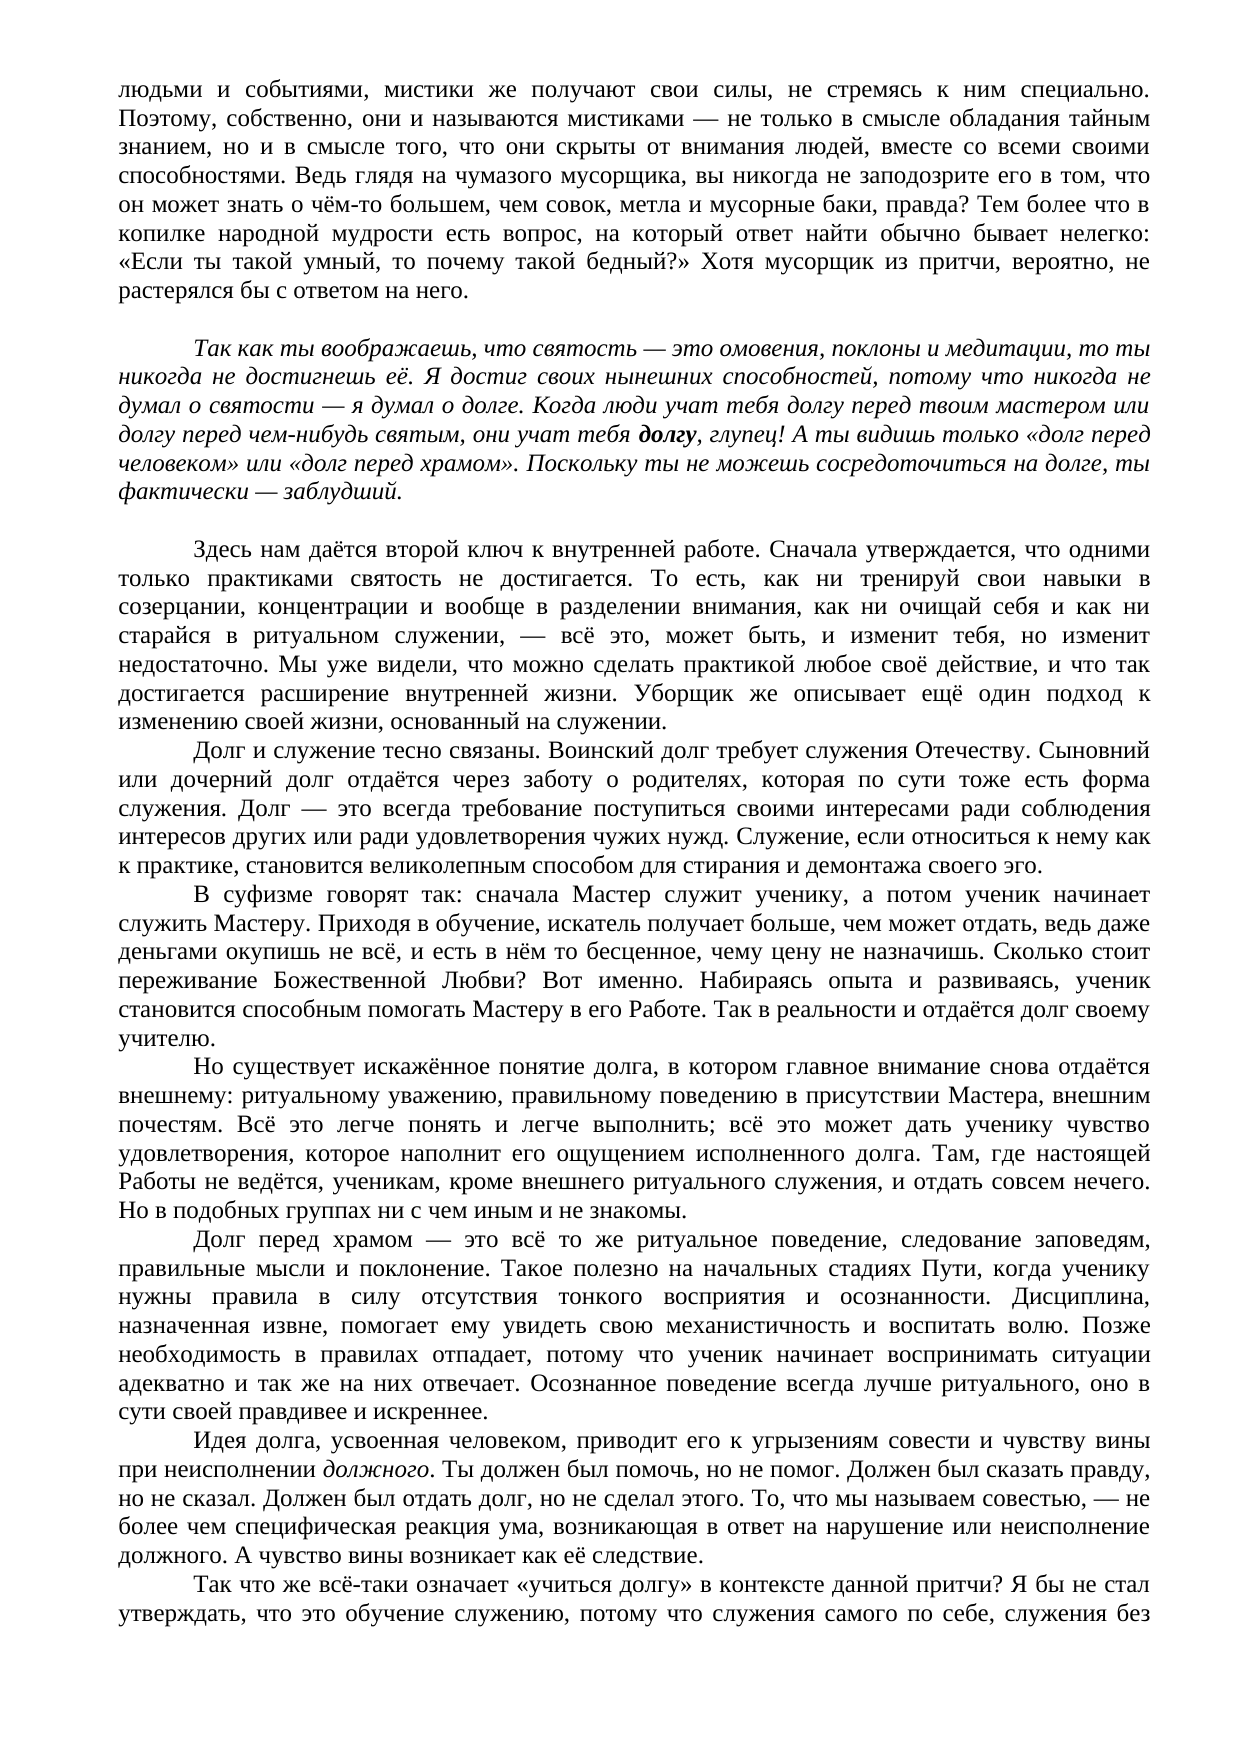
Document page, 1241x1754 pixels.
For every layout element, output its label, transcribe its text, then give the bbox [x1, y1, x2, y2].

text В суфизме говорят так: сначала Мастер служит ученику, а потом ученик начинает служить Мастеру. Приходя в обучение, искатель получает больше, чем может отдать, ведь даже деньгами окупишь не всё, и есть в нём то бесценное, чему цену не назначишь. Сколько стоит переживание Божественной Любви? Вот именно. Набираясь опыта и развиваясь, ученик становится способным помогать Мастеру в его Работе. Так в реальности и отдаётся долг своему учителю. [118, 879, 1152, 1051]
text Здесь нам даётся второй ключ к внутренней работе. Сначала утверждается, что одними только практиками святость не достигается. То есть, как ни тренируй свои навыки в созерцании, концентрации и вообще в разделении внимания, как ни очищай себя и как ни старайся в ритуальном служении, — всё это, может быть, и изменит тебя, но изменит недостаточно. Мы уже видели, что можно сделать практикой любое своё действие, и что так достигается расширение внутренней жизни. Уборщик же описывает ещё один подход к изменению своей жизни, основанный на служении. [118, 534, 1152, 735]
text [118, 74, 1152, 304]
text Так как ты воображаешь, что святость — это омовения, поклоны и медитации, то ты никогда не достигнешь её. Я достиг своих нынешних способностей, потому что никогда не думал о святости — я думал о долге. Когда люди учат тебя долгу перед твоим мастером или долгу перед чем-нибудь святым, они учат тебя долгу, глупец! А ты видишь только «долг перед человеком» или «долг перед храмом». Поскольку ты не можешь сосредоточиться на долге, ты фактически — заблудший. [118, 333, 1152, 505]
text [118, 1569, 1152, 1626]
text Но существует искажённое понятие долга, в котором главное внимание снова отдаётся внешнему: ритуальному уважению, правильному поведению в присутствии Мастера, внешним почестям. Всё это легче понять и легче выполнить; всё это может дать ученику чувство удовлетворения, которое наполнит его ощущением исполненного долга. Там, где настоящей Работы не ведётся, ученикам, кроме внешнего ритуального служения, и отдать совсем нечего. Но в подобных группах ни с чем иным и не знакомы. [118, 1051, 1152, 1224]
text Идея долга, усвоенная человеком, приводит его к угрызениям совести и чувству вины при неисполнении должного. Ты должен был помочь, но не помог. Должен был сказать правду, но не сказал. Должен был отдать долг, но не сделал этого. То, что мы называем совестью, — не более чем специфическая реакция ума, возникающая в ответ на нарушение или неисполнение должного. А чувство вины возникает как её следствие. [118, 1425, 1152, 1569]
text Долг и служение тесно связаны. Воинский долг требует служения Отечеству. Сыновний или дочерний долг отдаётся через заботу о родителях, которая по сути тоже есть форма служения. Долг — это всегда требование поступиться своими интересами ради соблюдения интересов других или ради удовлетворения чужих нужд. Служение, если относиться к нему как к практике, становится великолепным способом для стирания и демонтажа своего эго. [118, 735, 1152, 879]
text Долг перед храмом — это всё то же ритуальное поведение, следование заповедям, правильные мысли и поклонение. Такое полезно на начальных стадиях Пути, когда ученику нужны правила в силу отсутствия тонкого восприятия и осознанности. Дисциплина, назначенная извне, помогает ему увидеть свою механистичность и воспитать волю. Позже необходимость в правилах отпадает, потому что ученик начинает воспринимать ситуации адекватно и так же на них отвечает. Осознанное поведение всегда лучше ритуального, оно в сути своей правдивее и искреннее. [118, 1224, 1152, 1425]
